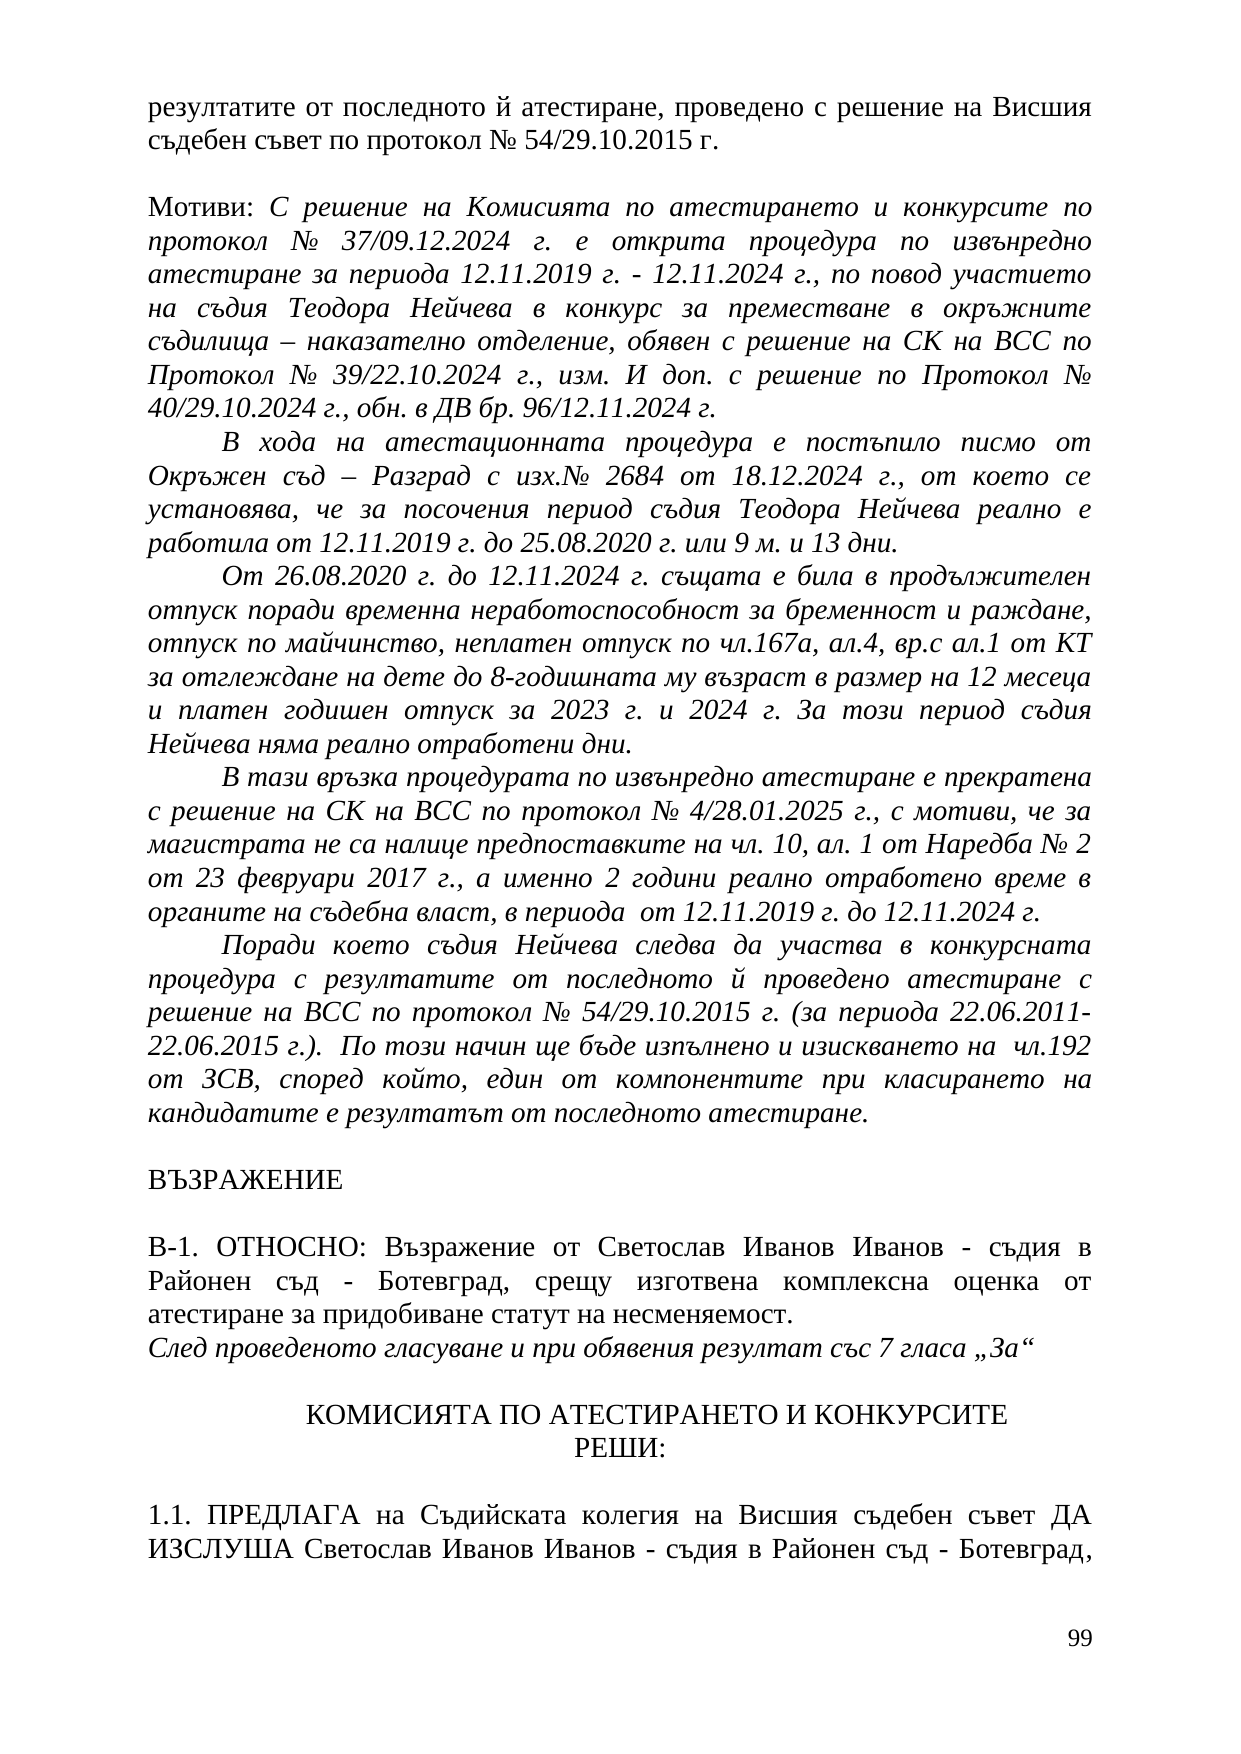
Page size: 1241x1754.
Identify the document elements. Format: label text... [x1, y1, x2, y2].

text Поради което съдия Нейчева следва да участва в конкурсната процедура с резултатите от последното й проведено атестиране с решение на ВСС по протокол № 54/29.10.2015 г. (за периода 22.06.2011-22.06.2015 г.). По този начин ще бъде изпълнено и изискването на чл.192 от ЗСВ, според който, един от компонентите при класирането на кандидатите е резултатът от последното атестиране. [148, 927, 1093, 1128]
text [148, 1497, 1093, 1564]
text В хода на атестационната процедура е постъпило писмо от Окръжен съд – Разград с изх.№ 2684 от 18.12.2024 г., от което се установява, че за посочения период съдия Теодора Нейчева реално е работила от 12.11.2019 г. до 25.08.2020 г. или 9 м. и 13 дни. [148, 424, 1093, 558]
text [148, 89, 1093, 156]
text В-1. ОТНОСНО: Възражение от Светослав Иванов Иванов - съдия в Районен съд - Ботевград, срещу изготвена комплексна оценка от атестиране за придобиване статут на несменяемост. [148, 1229, 1093, 1330]
text От 26.08.2020 г. до 12.11.2024 г. същата е била в продължителен отпуск поради временна неработоспособност за бременност и раждане, отпуск по майчинство, неплатен отпуск по чл.167а, ал.4, вр.с ал.1 от КТ за отглеждане на дете до 8-годишната му възраст в размер на 12 месеца и платен годишен отпуск за 2023 г. и 2024 г. За този период съдия Нейчева няма реално отработени дни. [148, 558, 1093, 759]
text РЕШИ: [148, 1430, 1093, 1464]
text Мотиви: С решение на Комисията по атестирането и конкурсите по протокол № 37/09.12.2024 г. е открита процедура по извънредно атестиране за периода 12.11.2019 г. - 12.11.2024 г., по повод участието на съдия Теодора Нейчева в конкурс за преместване в окръжните съдилища – наказателно отделение, обявен с решение на СК на ВСС по Протокол № 39/22.10.2024 г., изм. И доп. с решение по Протокол № 40/29.10.2024 г., обн. в ДВ бр. 96/12.11.2024 г. [148, 189, 1093, 424]
text КОМИСИЯТА ПО АТЕСТИРАНЕТО И КОНКУРСИТЕ [148, 1397, 1093, 1430]
text В тази връзка процедурата по извънредно атестиране е прекратена с решение на СК на ВСС по протокол № 4/28.01.2025 г., с мотиви, че за магистрата не са налице предпоставките на чл. 10, ал. 1 от Наредба № 2 от 23 февруари 2017 г., а именно 2 години реално отработено време в органите на съдебна власт, в периода от 12.11.2019 г. до 12.11.2024 г. [148, 759, 1093, 927]
text ВЪЗРАЖЕНИЕ [148, 1162, 1093, 1196]
text След проведеното гласуване и при обявения резултат със 7 гласа „За“ [148, 1330, 1093, 1363]
